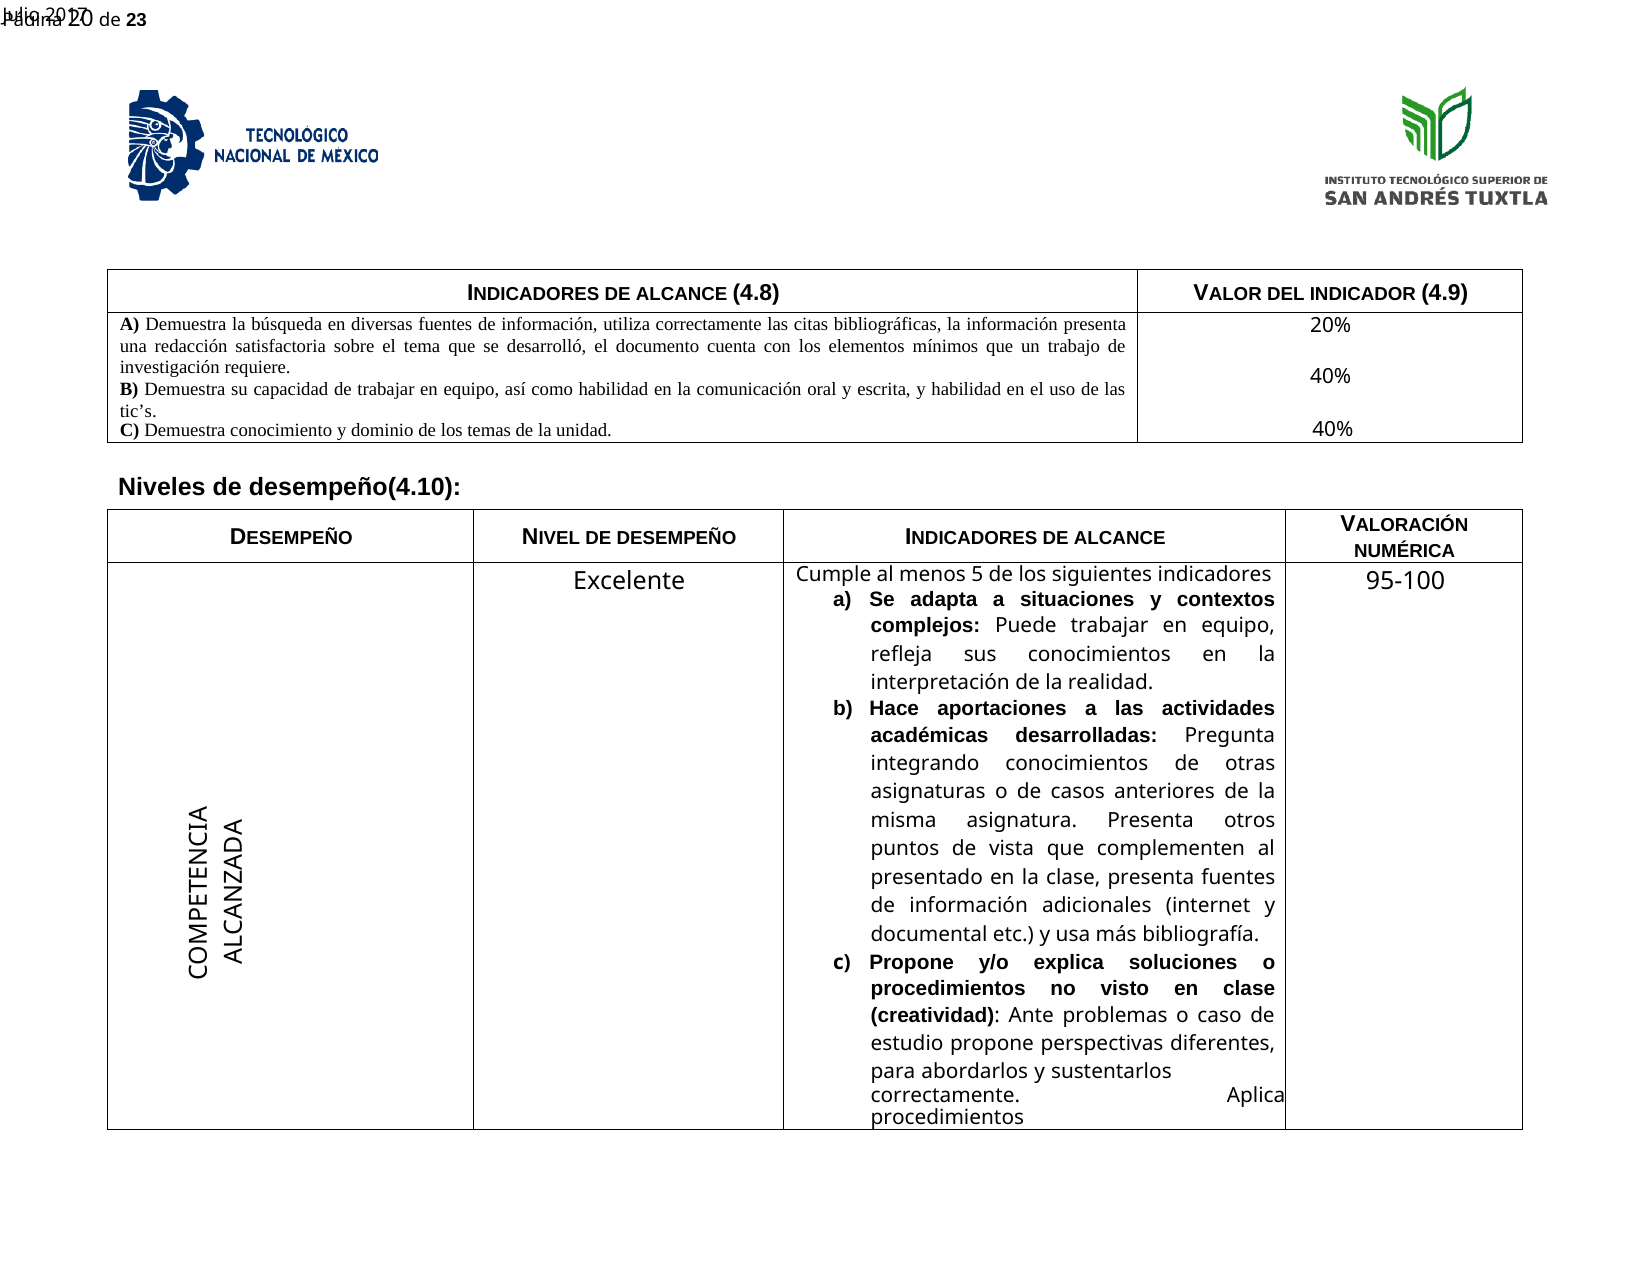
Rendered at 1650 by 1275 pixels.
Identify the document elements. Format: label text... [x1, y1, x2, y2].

table_cell 95-100 [1286, 563, 1522, 1129]
table_header VALORACIÓN NUMÉRICA [1286, 510, 1522, 562]
table_header DESEMPEÑO [108, 510, 473, 562]
table_cell COMPETENCIA ALCANZADA [108, 563, 473, 1129]
picture [127, 90, 378, 201]
table_header INDICADORES DE ALCANCE (4.8) [108, 270, 1137, 312]
table_header VALOR DEL INDICADOR (4.9) [1138, 270, 1522, 312]
table_cell Demuestra la búsqueda en diversas fuentes de información, utiliza correctamente las citas bibliográficas, la información presenta una redacción satisfactoria sobre el tema que se desarrolló, el documento cuenta con los elementos mínimos que un trabajo de investigación requiere. Demuestra su capacidad de trabajar en equipo, así como habilidad en la comunicación oral y escrita, y habilidad en el uso de las tic’s. Demuestra conocimiento y dominio de los temas de la unidad. [108, 313, 1137, 442]
text Niveles de desempeño(4.10): [118, 472, 1589, 501]
table_header INDICADORES DE ALCANCE [784, 510, 1285, 562]
table_cell Excelente [474, 563, 783, 1129]
table_header NIVEL DE DESEMPEÑO [474, 510, 783, 562]
picture [1325, 86, 1548, 205]
table_cell Cumple al menos 5 de los siguientes indicadores Se adapta a situaciones y contextos complejos: Puede trabajar en equipo, refleja sus conocimientos en la interpretación de la realidad. Hace aportaciones a las actividades académicas desarrolladas: Pregunta integrando conocimientos de otras asignaturas o de casos anteriores de la misma asignatura. Presenta otros puntos de vista que complementen al presentado en la clase, presenta fuentes de información adicionales (internet y documental etc.) y usa más bibliografía. Propone y/o explica soluciones o procedimientos no visto en clase (creatividad): Ante problemas o caso de estudio propone perspectivas diferentes, para abordarlos y sustentarlos correctamente. Aplica procedimientos [784, 563, 1285, 1129]
table_cell 20% 40% 40% [1138, 313, 1522, 442]
